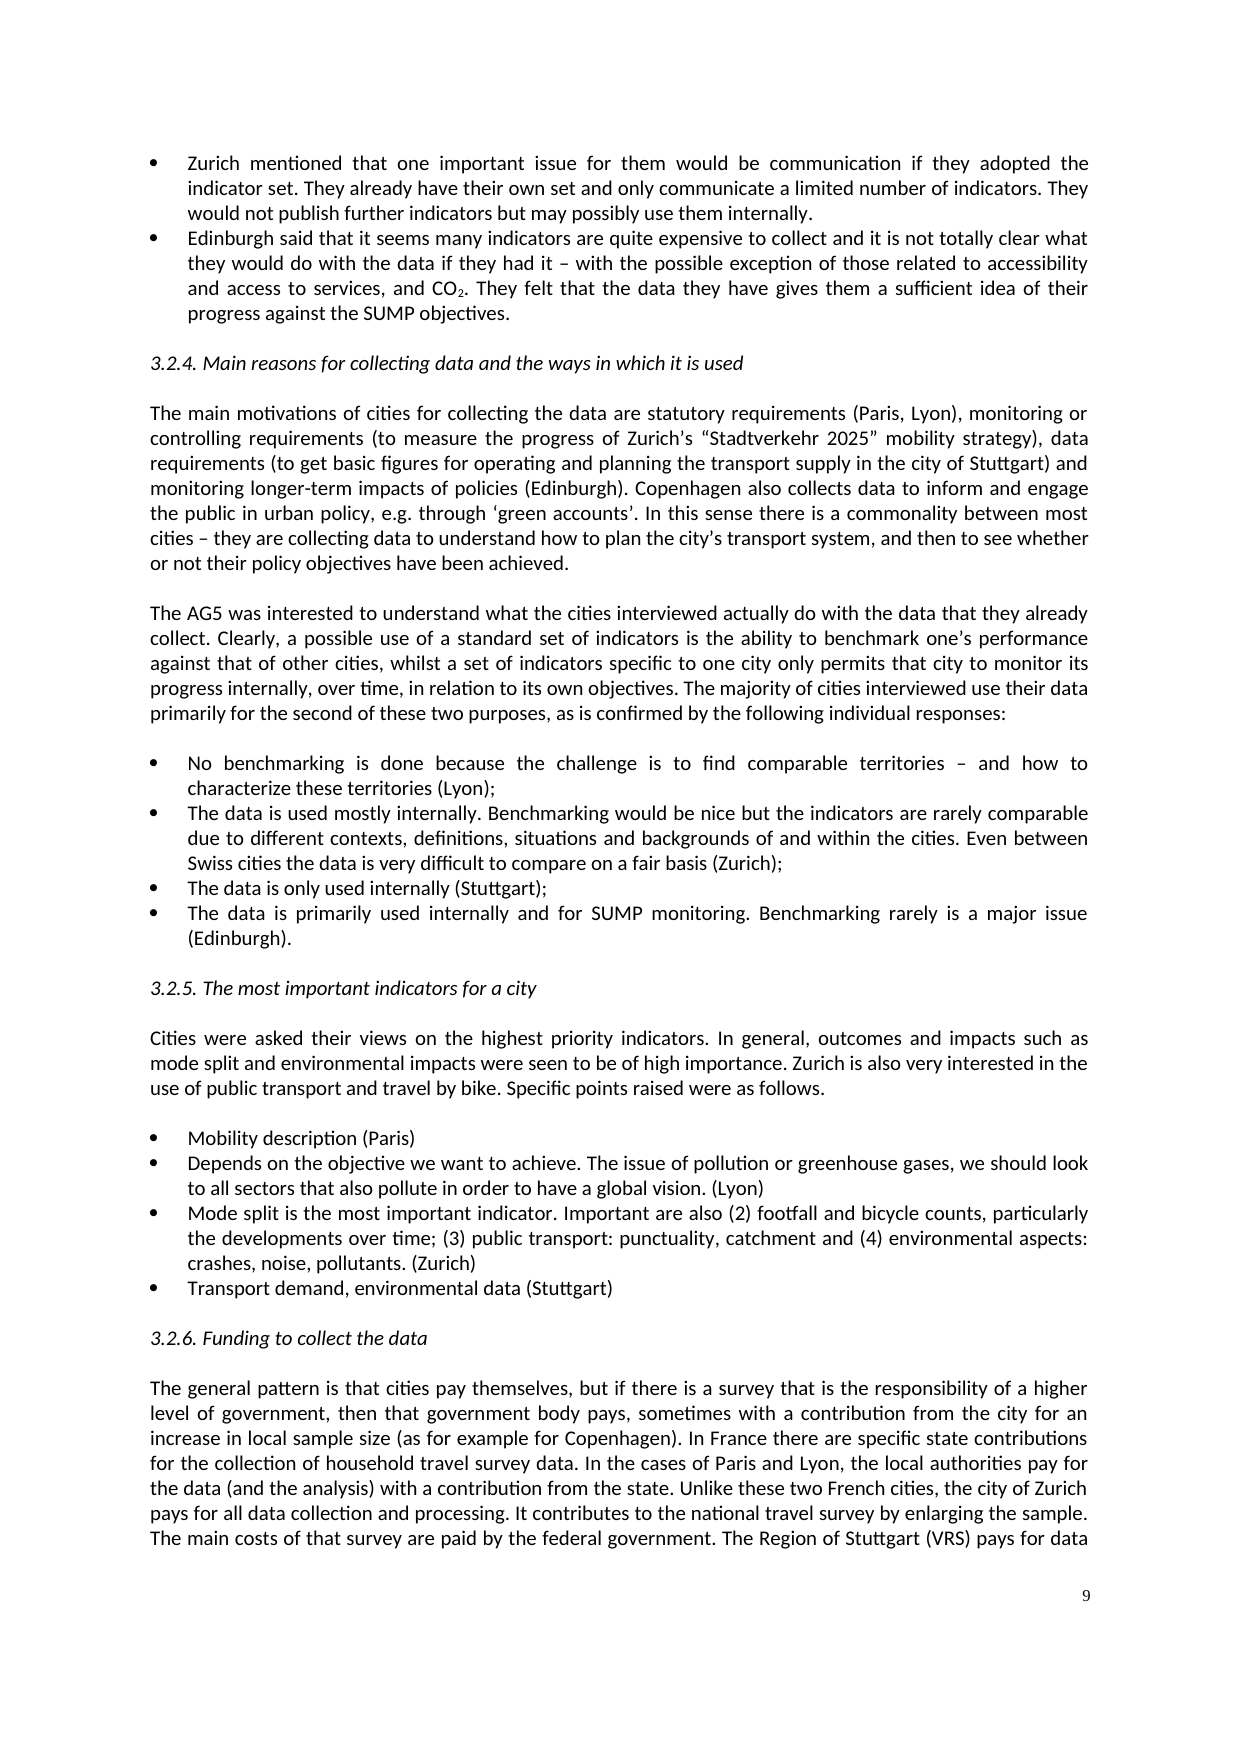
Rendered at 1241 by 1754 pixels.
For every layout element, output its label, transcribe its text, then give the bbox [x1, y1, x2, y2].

list The data is used mostly internally. Benchmarking would be nice but the indicators are rarely comparable due to different contexts, definitions, situations and backgrounds of and within the cities. Even between Swiss cities the data is very difficult to compare on a fair basis (Zurich); [150, 800, 1090, 875]
text The AG5 was interested to understand what the cities interviewed actually do with the data that they already collect. Clearly, a possible use of a standard set of indicators is the ability to benchmark one’s performance against that of other cities, whilst a set of indicators specific to one city only permits that city to monitor its progress internally, over time, in relation to its own objectives. The majority of cities interviewed use their data primarily for the second of these two purposes, as is confirmed by the following individual responses: [150, 600, 1090, 725]
list Mode split is the most important indicator. Important are also (2) footfall and bicycle counts, particularly the developments over time; (3) public transport: punctuality, catchment and (4) environmental aspects: crashes, noise, pollutants. (Zurich) [150, 1200, 1090, 1275]
list The data is primarily used internally and for SUMP monitoring. Benchmarking rarely is a major issue (Edinburgh). [150, 900, 1090, 950]
list Mobility description (Paris) [150, 1125, 1090, 1150]
list Transport demand, environmental data (Stuttgart) [150, 1275, 1090, 1300]
text Main reasons for collecting data and the ways in which it is used [150, 350, 1090, 375]
list The data is only used internally (Stuttgart); [150, 875, 1090, 900]
list No benchmarking is done because the challenge is to find comparable territories – and how to characterize these territories (Lyon); [150, 750, 1090, 800]
text The most important indicators for a city [150, 975, 1090, 1000]
list Zurich mentioned that one important issue for them would be communication if they adopted the indicator set. They already have their own set and only communicate a limited number of indicators. They would not publish further indicators but may possibly use them internally. [150, 150, 1090, 225]
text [150, 1375, 1090, 1550]
text The main motivations of cities for collecting the data are statutory requirements (Paris, Lyon), monitoring or controlling requirements (to measure the progress of Zurich’s “Stadtverkehr 2025” mobility strategy), data requirements (to get basic figures for operating and planning the transport supply in the city of Stuttgart) and monitoring longer-term impacts of policies (Edinburgh). Copenhagen also collects data to inform and engage the public in urban policy, e.g. through ‘green accounts’. In this sense there is a commonality between most cities – they are collecting data to understand how to plan the city’s transport system, and then to see whether or not their policy objectives have been achieved. [150, 400, 1090, 575]
text Cities were asked their views on the highest priority indicators. In general, outcomes and impacts such as mode split and environmental impacts were seen to be of high importance. Zurich is also very interested in the use of public transport and travel by bike. Specific points raised were as follows. [150, 1025, 1090, 1100]
text Funding to collect the data [150, 1325, 1090, 1350]
list Depends on the objective we want to achieve. The issue of pollution or greenhouse gases, we should look to all sectors that also pollute in order to have a global vision. (Lyon) [150, 1150, 1090, 1200]
list Edinburgh said that it seems many indicators are quite expensive to collect and it is not totally clear what they would do with the data if they had it – with the possible exception of those related to accessibility and access to services, and CO2. They felt that the data they have gives them a sufficient idea of their progress against the SUMP objectives. [150, 225, 1090, 325]
